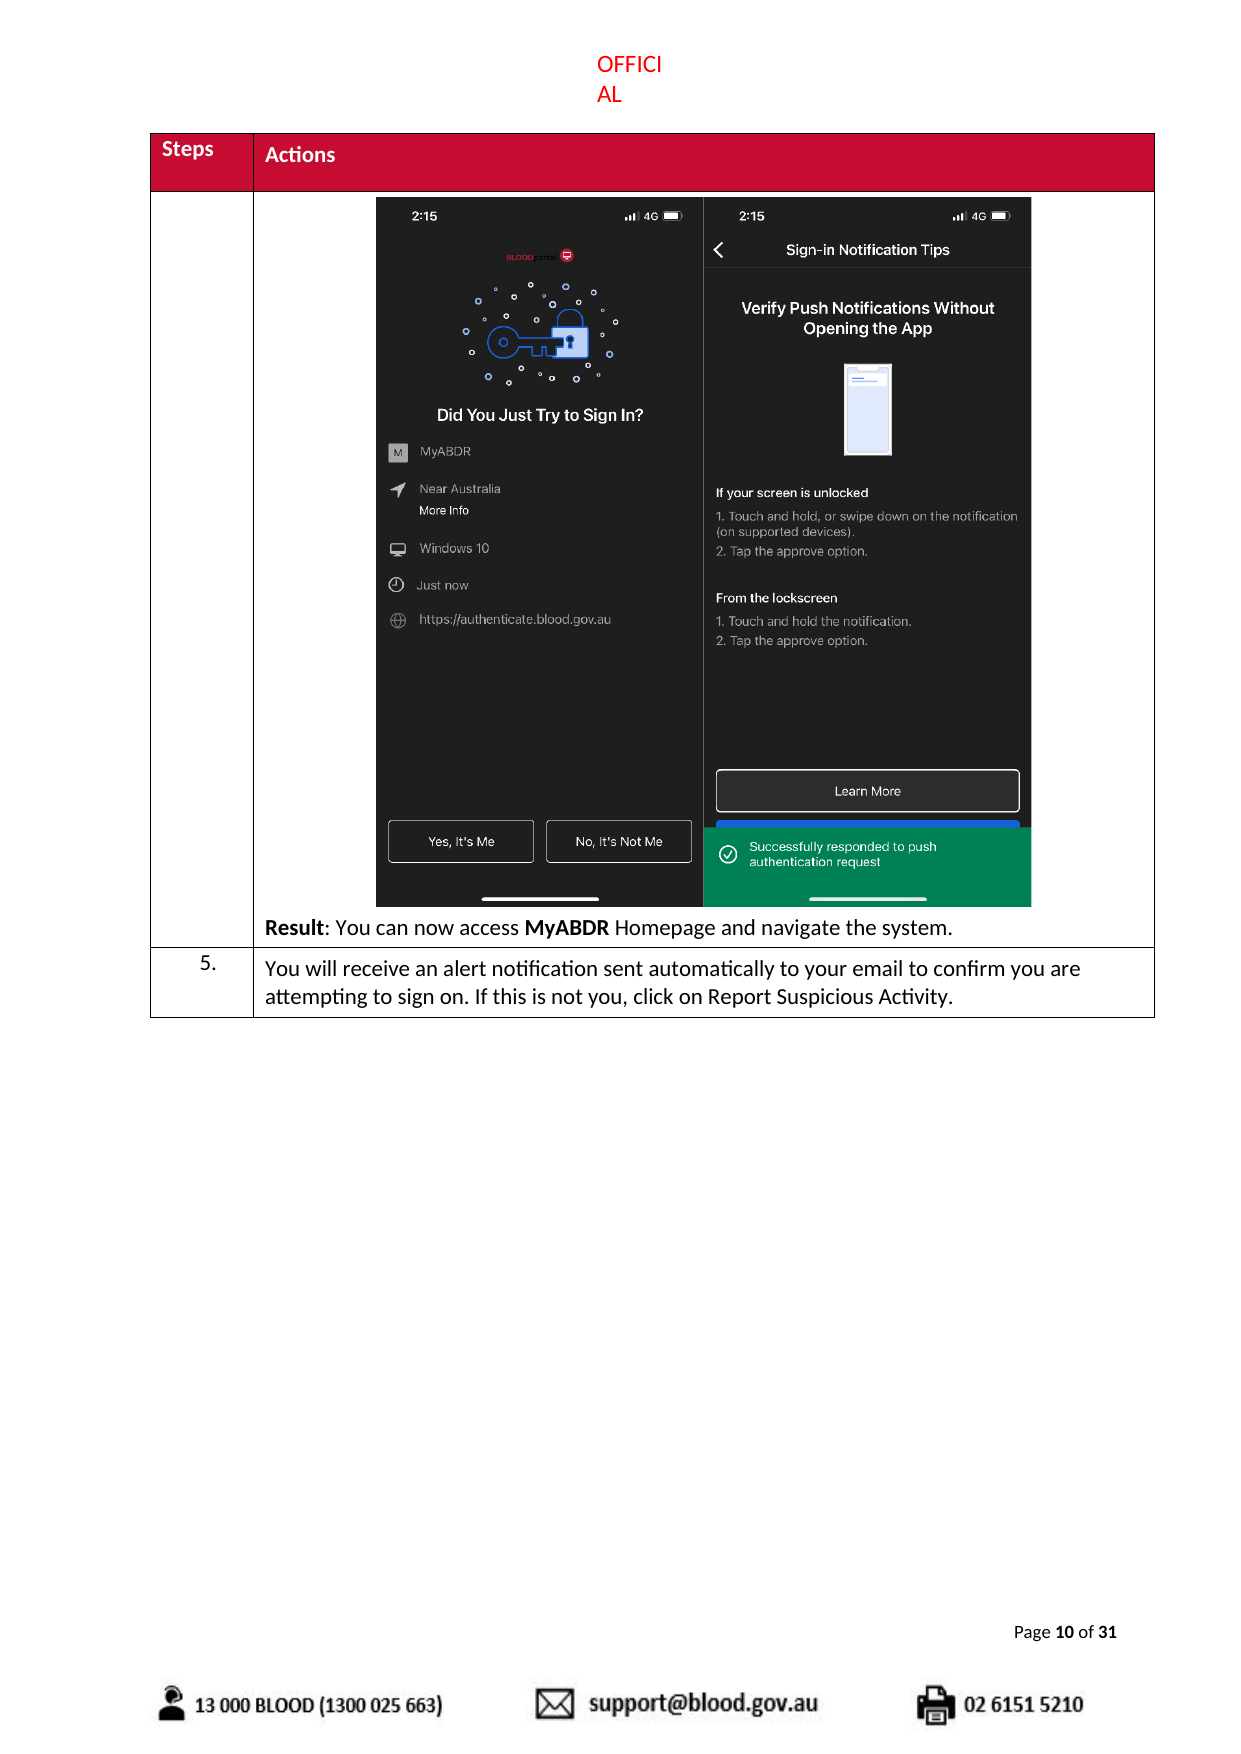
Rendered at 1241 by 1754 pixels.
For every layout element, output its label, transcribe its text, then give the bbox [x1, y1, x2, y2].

table_cell [151, 948, 253, 1017]
picture [910, 1677, 1092, 1734]
table_header Steps [151, 134, 253, 191]
picture [150, 1678, 450, 1733]
table_cell [151, 192, 253, 947]
table_header Actions [254, 134, 1154, 191]
table_cell You will receive an alert notification sent automatically to your email to confirm you are attempting to sign on. If this is not you, click on Report Suspicious Activity. [254, 948, 1154, 1017]
picture [526, 1678, 828, 1734]
picture [376, 197, 1032, 907]
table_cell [254, 192, 1154, 947]
